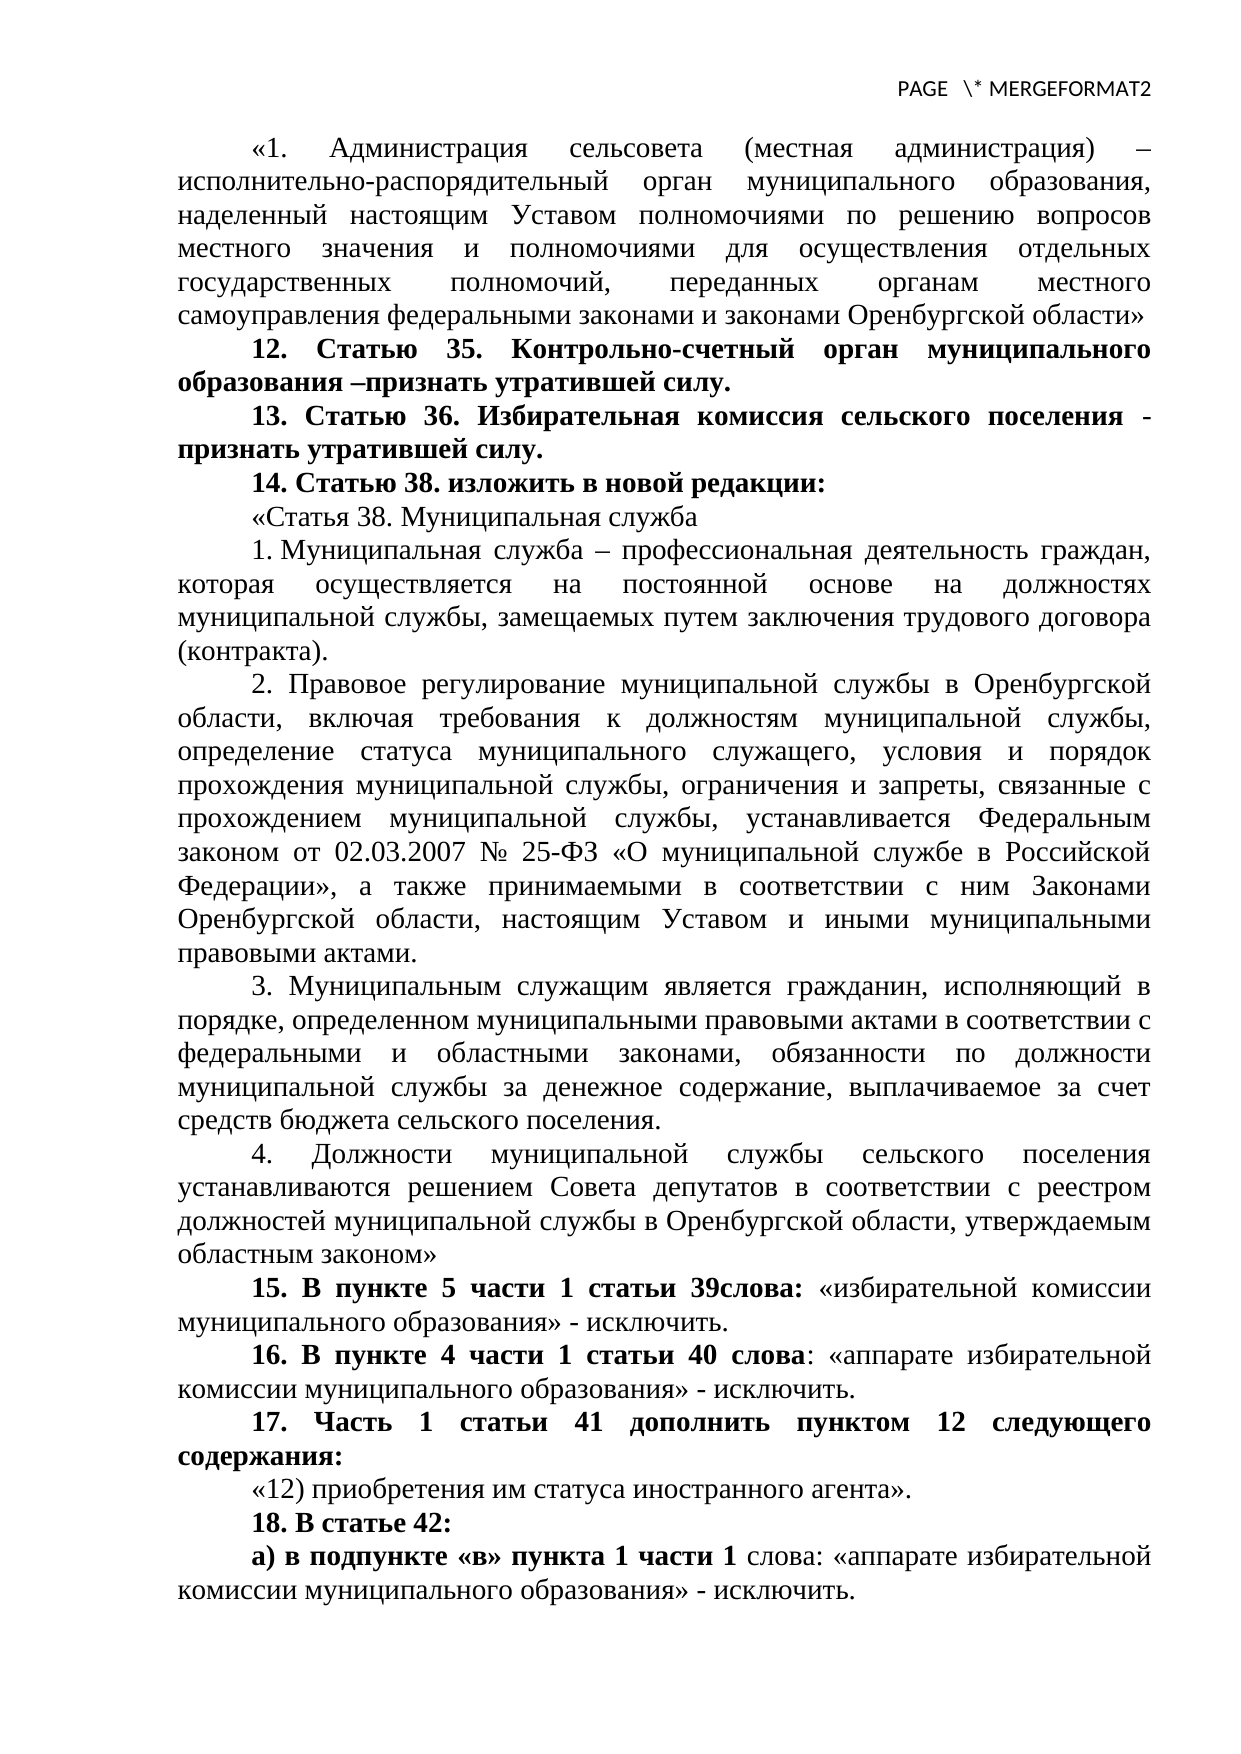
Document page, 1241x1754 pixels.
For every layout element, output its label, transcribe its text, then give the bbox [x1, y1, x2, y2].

text 12. Статью 35. Контрольно-счетный орган муниципального образования –признать утратившей силу. [177, 331, 1152, 398]
text 4. Должности муниципальной службы сельского поселения устанавливаются решением Совета депутатов в соответствии с реестром должностей муниципальной службы в Оренбургской области, утверждаемым областным законом» [177, 1136, 1152, 1270]
text 1. Муниципальная служба – профессиональная деятельность граждан, которая осуществляется на постоянной основе на должностях муниципальной службы, замещаемых путем заключения трудового договора (контракта). [177, 532, 1152, 666]
text 18. В статье 42: [177, 1505, 1152, 1538]
text а) в подпункте «в» пункта 1 части 1 слова: «аппарате избирательной комиссии муниципального образования» - исключить. [177, 1538, 1152, 1606]
text «12) приобретения им статуса иностранного агента». [177, 1471, 1152, 1505]
text 2. Правовое регулирование муниципальной службы в Оренбургской области, включая требования к должностям муниципальной службы, определение статуса муниципального служащего, условия и порядок прохождения муниципальной службы, ограничения и запреты, связанные с прохождением муниципальной службы, устанавливается Федеральным законом от 02.03.2007 № 25-ФЗ «О муниципальной службе в Российской Федерации», а также принимаемыми в соответствии с ним Законами Оренбургской области, настоящим Уставом и иными муниципальными правовыми актами. [177, 666, 1152, 968]
text 16. В пункте 4 части 1 статьи 40 слова: «аппарате избирательной комиссии муниципального образования» - исключить. [177, 1337, 1152, 1404]
text 3. Муниципальным служащим является гражданин, исполняющий в порядке, определенном муниципальными правовыми актами в соответствии с федеральными и областными законами, обязанности по должности муниципальной службы за денежное содержание, выплачиваемое за счет средств бюджета сельского поселения. [177, 968, 1152, 1136]
text 15. В пункте 5 части 1 статьи 39слова: «избирательной комиссии муниципального образования» - исключить. [177, 1270, 1152, 1337]
text «Статья 38. Муниципальная служба [177, 499, 1152, 532]
text 14. Статью 38. изложить в новой редакции: [177, 465, 1152, 499]
text «1. Администрация сельсовета (местная администрация) – исполнительно-распорядительный орган муниципального образования, наделенный настоящим Уставом полномочиями по решению вопросов местного значения и полномочиями для осуществления отдельных государственных полномочий, переданных органам местного самоуправления федеральными законами и законами Оренбургской области» [177, 130, 1152, 331]
text 13. Статью 36. Избирательная комиссия сельского поселения - признать утратившей силу. [177, 398, 1152, 465]
text 17. Часть 1 статьи 41 дополнить пунктом 12 следующего содержания: [177, 1404, 1152, 1471]
